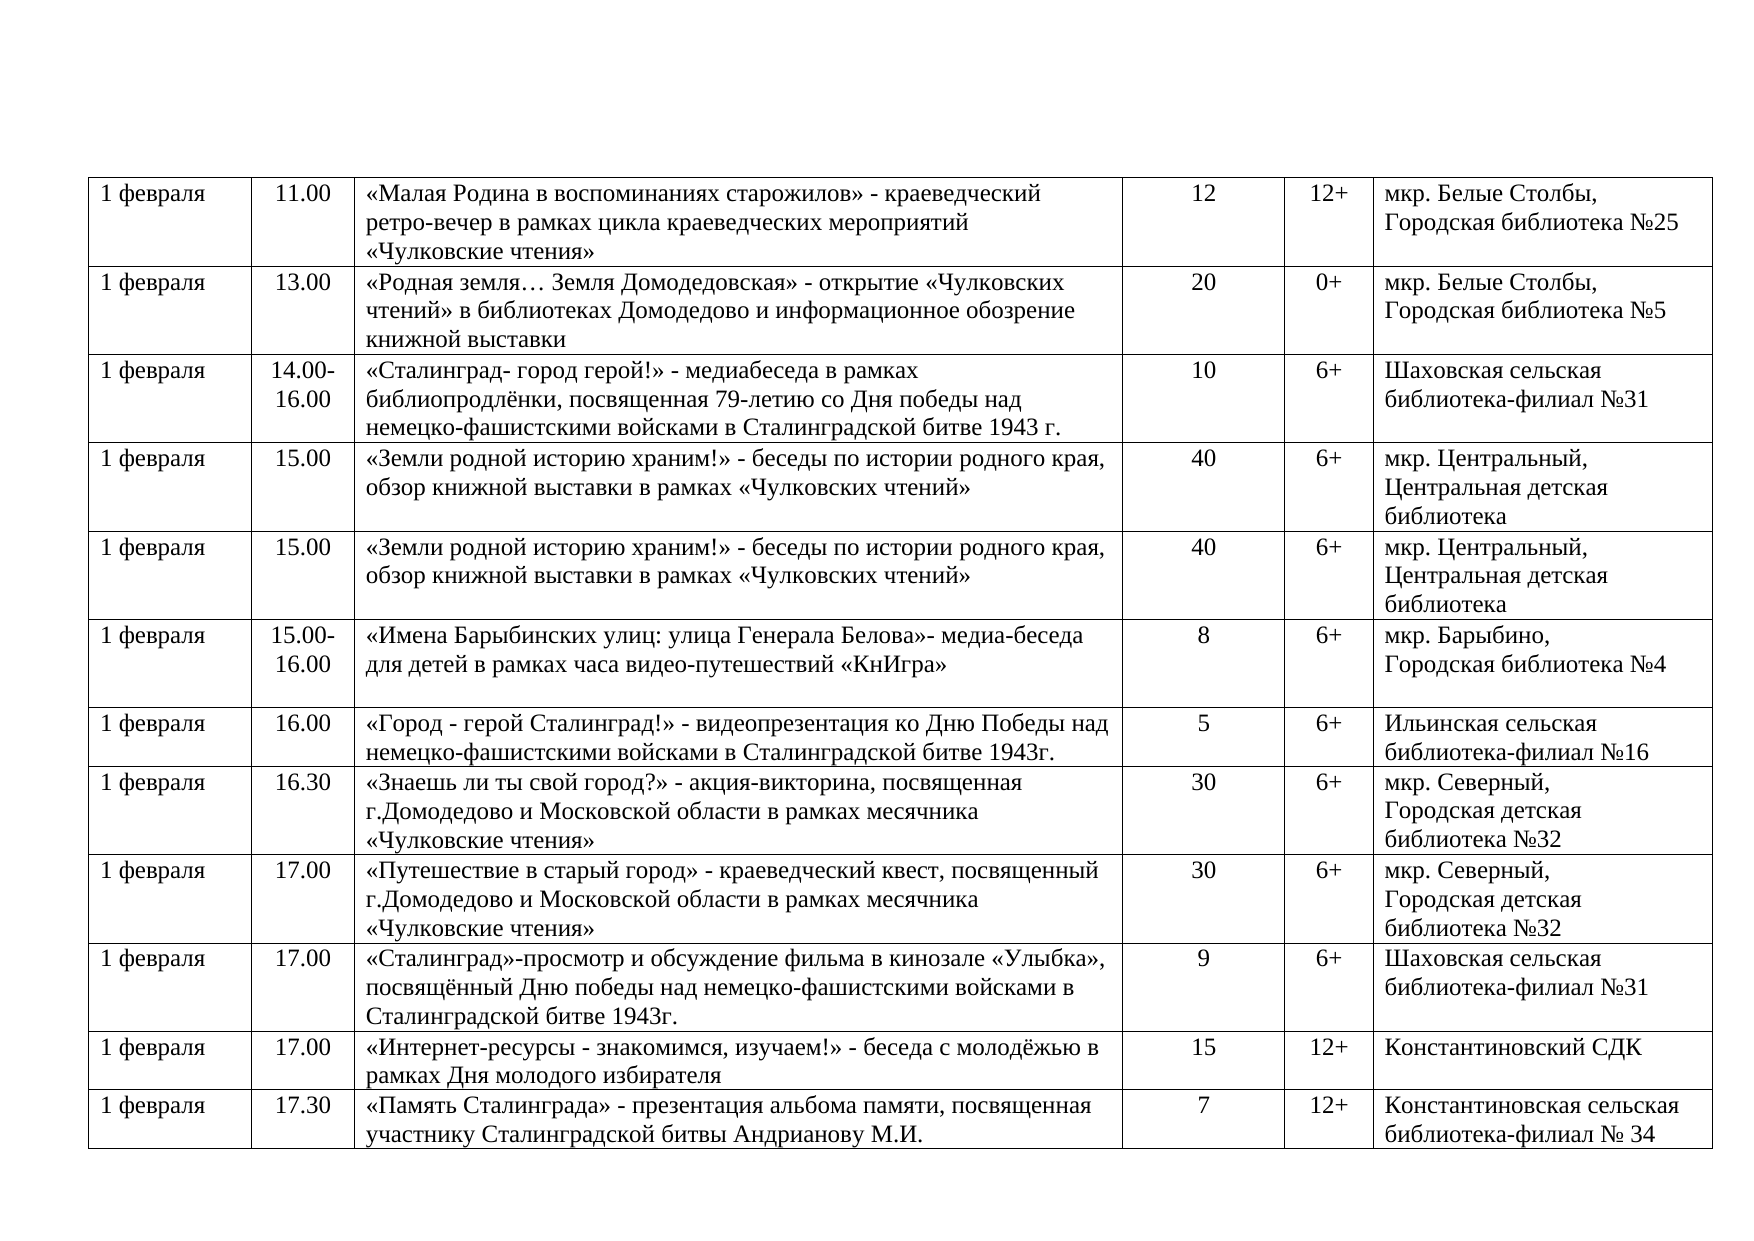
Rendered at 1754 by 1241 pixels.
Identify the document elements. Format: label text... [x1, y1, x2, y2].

table_cell Шаховская сельская библиотека-филиал №31 [1374, 944, 1712, 1031]
table_cell мкр. Белые Столбы, Городская библиотека №5 [1374, 267, 1712, 354]
table_cell 1 февраля [89, 532, 251, 619]
table_cell 1 февраля [89, 944, 251, 1031]
table_cell мкр. Северный, Городская детская библиотека №32 [1374, 767, 1712, 854]
table_cell 6+ [1285, 532, 1373, 619]
table_cell 12+ [1285, 178, 1373, 266]
table_cell 40 [1123, 532, 1284, 619]
table_cell «Память Сталинграда» - презентация альбома памяти, посвященная участнику Сталинградской битвы Андрианову М.И. [355, 1090, 1122, 1148]
table_cell 0+ [1285, 267, 1373, 354]
table_cell «Сталинград- город герой!» - медиабеседа в рамках библиопродлёнки, посвященная 79-летию со Дня победы над немецко-фашистскими войсками в Сталинградской битве 1943 г. [355, 355, 1122, 442]
table_cell 1 февраля [89, 1090, 251, 1148]
table_cell 11.00 [252, 178, 354, 266]
table_cell 17.30 [252, 1090, 354, 1148]
table_cell 9 [1123, 944, 1284, 1031]
table_cell «Интернет-ресурсы - знакомимся, изучаем!» - беседа с молодёжью в рамках Дня молодого избирателя [355, 1032, 1122, 1089]
table_cell «Малая Родина в воспоминаниях старожилов» - краеведческий ретро-вечер в рамках цикла краеведческих мероприятий «Чулковские чтения» [355, 178, 1122, 266]
table_cell «Путешествие в старый город» - краеведческий квест, посвященный г.Домодедово и Московской области в рамках месячника «Чулковские чтения» [355, 855, 1122, 942]
table_cell 1 февраля [89, 1032, 251, 1089]
table_cell «Имена Барыбинских улиц: улица Генерала Белова»- медиа-беседа для детей в рамках часа видео-путешествий «КнИгра» [355, 620, 1122, 707]
table_cell 1 февраля [89, 443, 251, 531]
table_cell 6+ [1285, 708, 1373, 766]
table_cell «Город - герой Сталинград!» - видеопрезентация ко Дню Победы над немецко-фашистскими войсками в Сталинградской битве 1943г. [355, 708, 1122, 766]
table_cell «Сталинград»-просмотр и обсуждение фильма в кинозале «Улыбка», посвящённый Дню победы над немецко-фашистскими войсками в Сталинградской битве 1943г. [355, 944, 1122, 1031]
table_cell 12+ [1285, 1090, 1373, 1148]
table_cell 6+ [1285, 620, 1373, 707]
table_cell 14.00-16.00 [252, 355, 354, 442]
table_cell мкр. Центральный, Центральная детская библиотека [1374, 532, 1712, 619]
table_cell Ильинская сельская библиотека-филиал №16 [1374, 708, 1712, 766]
table_cell 16.30 [252, 767, 354, 854]
table_cell «Родная земля… Земля Домодедовская» - открытие «Чулковских чтений» в библиотеках Домодедово и информационное обозрение книжной выставки [355, 267, 1122, 354]
table_cell 10 [1123, 355, 1284, 442]
table_cell Константиновский СДК [1374, 1032, 1712, 1089]
table_cell 30 [1123, 855, 1284, 942]
table_cell мкр. Центральный, Центральная детская библиотека [1374, 443, 1712, 531]
table_cell 1 февраля [89, 178, 251, 266]
table_cell 13.00 [252, 267, 354, 354]
table_cell Шаховская сельская библиотека-филиал №31 [1374, 355, 1712, 442]
table_cell Константиновская сельская библиотека-филиал № 34 [1374, 1090, 1712, 1148]
table_cell 40 [1123, 443, 1284, 531]
table_cell 15 [1123, 1032, 1284, 1089]
table_cell 6+ [1285, 855, 1373, 942]
table_cell 1 февраля [89, 267, 251, 354]
table_cell «Знаешь ли ты свой город?» - акция-викторина, посвященная г.Домодедово и Московской области в рамках месячника «Чулковские чтения» [355, 767, 1122, 854]
table_cell 17.00 [252, 855, 354, 942]
table_cell 1 февраля [89, 855, 251, 942]
table_cell 16.00 [252, 708, 354, 766]
table_cell мкр. Барыбино, Городская библиотека №4 [1374, 620, 1712, 707]
table_cell 12+ [1285, 1032, 1373, 1089]
table_cell 6+ [1285, 944, 1373, 1031]
table_cell 17.00 [252, 944, 354, 1031]
table_cell 30 [1123, 767, 1284, 854]
table_cell 20 [1123, 267, 1284, 354]
table_cell 6+ [1285, 355, 1373, 442]
table_cell «Земли родной историю храним!» - беседы по истории родного края, обзор книжной выставки в рамках «Чулковских чтений» [355, 532, 1122, 619]
table_cell 15.00-16.00 [252, 620, 354, 707]
table_cell 1 февраля [89, 355, 251, 442]
table_cell 1 февраля [89, 767, 251, 854]
table_cell 12 [1123, 178, 1284, 266]
table_cell «Земли родной историю храним!» - беседы по истории родного края, обзор книжной выставки в рамках «Чулковских чтений» [355, 443, 1122, 531]
table_cell мкр. Северный, Городская детская библиотека №32 [1374, 855, 1712, 942]
table_cell 15.00 [252, 532, 354, 619]
table_cell 5 [1123, 708, 1284, 766]
table_cell 6+ [1285, 443, 1373, 531]
table_cell 1 февраля [89, 708, 251, 766]
table_cell 15.00 [252, 443, 354, 531]
table_cell 6+ [1285, 767, 1373, 854]
table_cell 7 [1123, 1090, 1284, 1148]
table_cell мкр. Белые Столбы, Городская библиотека №25 [1374, 178, 1712, 266]
table_cell 8 [1123, 620, 1284, 707]
table_cell 1 февраля [89, 620, 251, 707]
table_cell 17.00 [252, 1032, 354, 1089]
